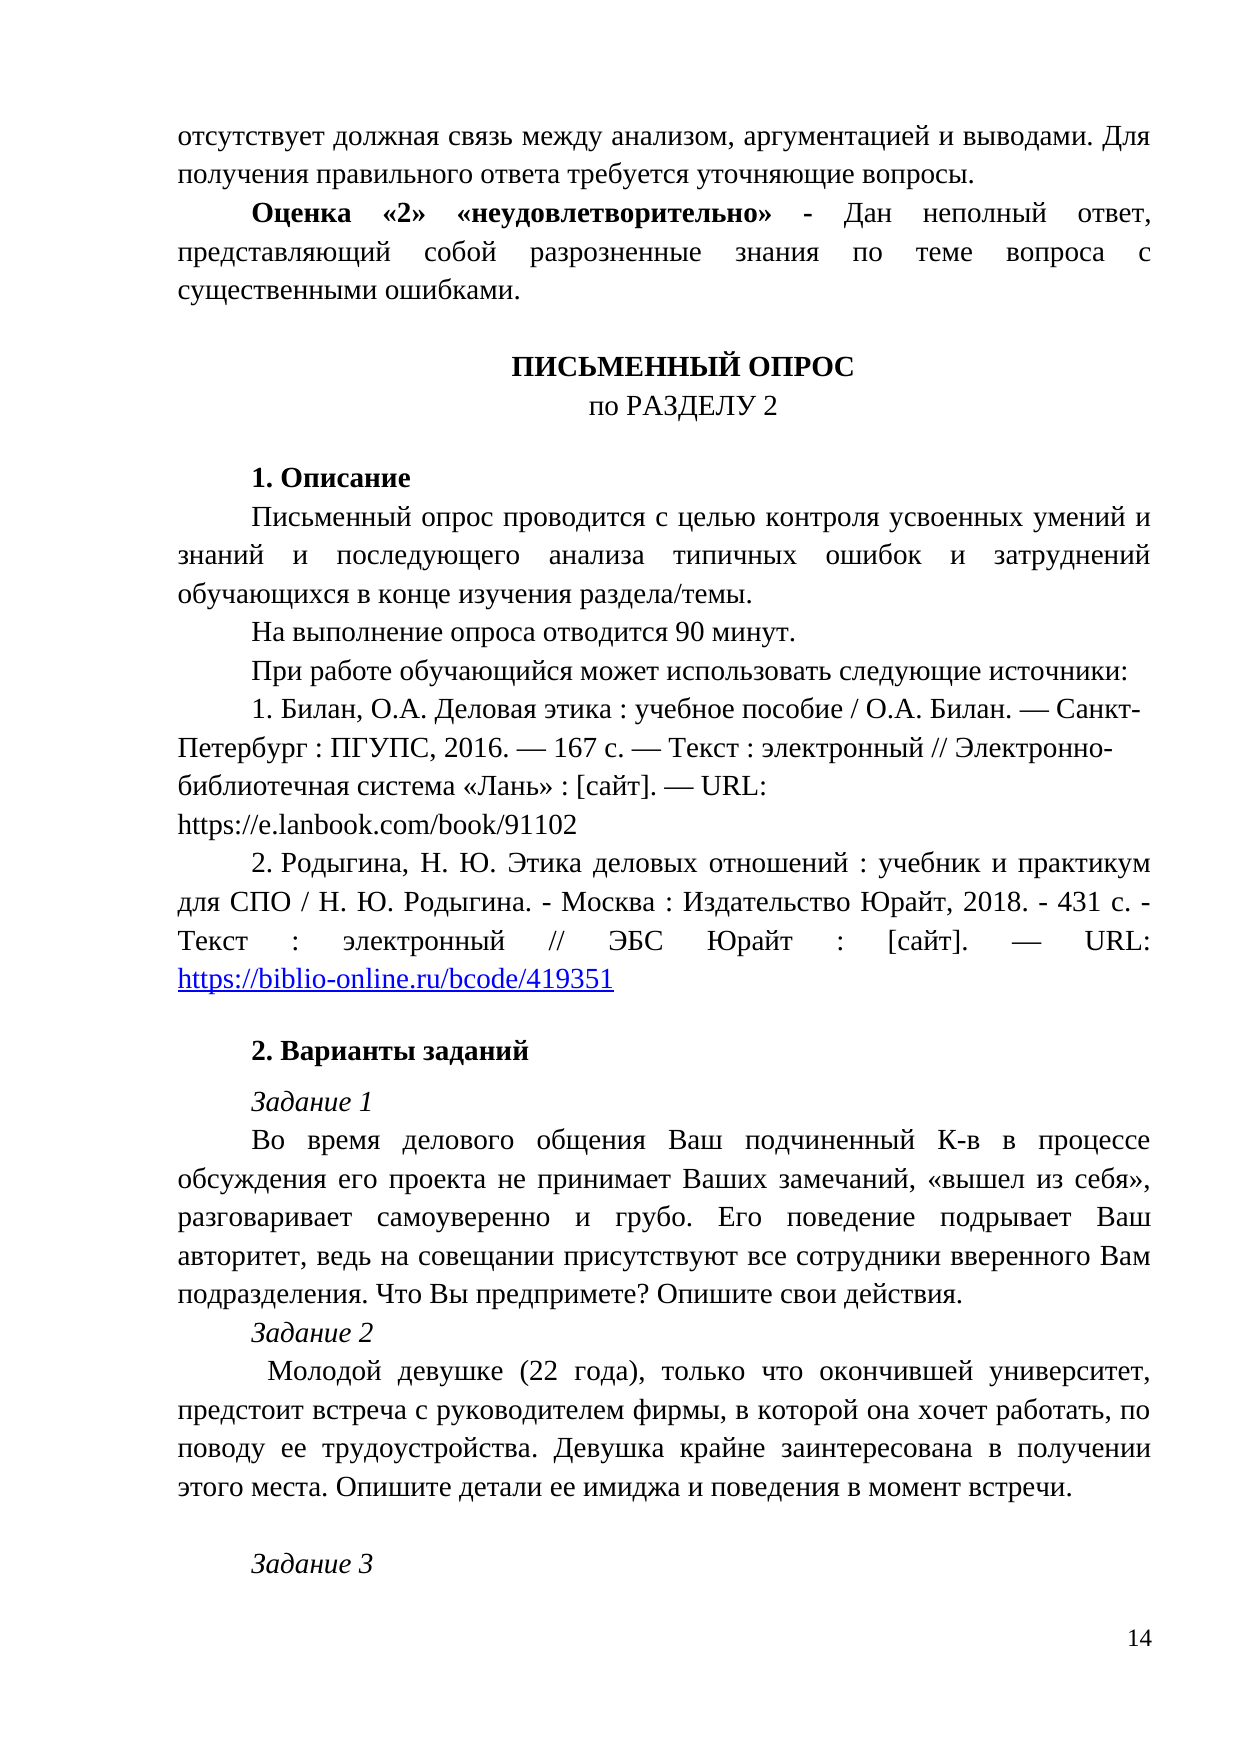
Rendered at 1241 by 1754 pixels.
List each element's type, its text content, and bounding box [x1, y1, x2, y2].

list Родыгина, Н. Ю. Этика деловых отношений : учебник и практикум для СПО / Н. Ю. Родыгина. - Москва : Издательство Юрайт, 2018. - 431 с. - Текст : электронный // ЭБС Юрайт : [сайт]. — URL: https://biblio-online.ru/bcode/419351 [177, 846, 1152, 995]
text Оценка «2» «неудовлетворительно» - Дан неполный ответ, представляющий собой разрозненные знания по теме вопроса с существенными ошибками. [177, 195, 1152, 306]
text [177, 118, 1152, 190]
text 2. Варианты заданий [177, 1033, 1152, 1067]
text Письменный опрос проводится с целью контроля усвоенных умений и знаний и последующего анализа типичных ошибок и затруднений обучающихся в конце изучения раздела/темы. [177, 499, 1152, 609]
text Задание 1 [177, 1084, 1152, 1117]
text На выполнение опроса отводится 90 минут. [177, 614, 1152, 648]
text При работе обучающийся может использовать следующие источники: [177, 653, 1152, 686]
text 1. Описание [177, 460, 1152, 494]
text Во время делового общения Ваш подчиненный К-в в процессе обсуждения его проекта не принимает Ваших замечаний, «вышел из себя», разговаривает самоуверенно и грубо. Его поведение подрывает Ваш авторитет, ведь на совещании присутствуют все сотрудники вверенного Вам подразделения. Что Вы предпримете? Опишите свои действия. [177, 1122, 1152, 1310]
text Задание 2 [177, 1315, 1152, 1348]
text Задание 3 [177, 1546, 1152, 1580]
text ПИСЬМЕННЫЙ ОПРОС [215, 349, 1152, 383]
list Билан, О.А. Деловая этика : учебное пособие / О.А. Билан. — Санкт-Петербург : ПГУПС, 2016. — 167 с. — Текст : электронный // Электронно-библиотечная система «Лань» : [сайт]. — URL: https://e.lanbook.com/book/91102 [177, 691, 1152, 841]
text Молодой девушке (22 года), только что окончившей университет, предстоит встреча с руководителем фирмы, в которой она хочет работать, по поводу ее трудоустройства. Девушка крайне заинтересована в получении этого места. Опишите детали ее имиджа и поведения в момент встречи. [177, 1353, 1152, 1503]
text по РАЗДЕЛУ 2 [215, 388, 1152, 421]
